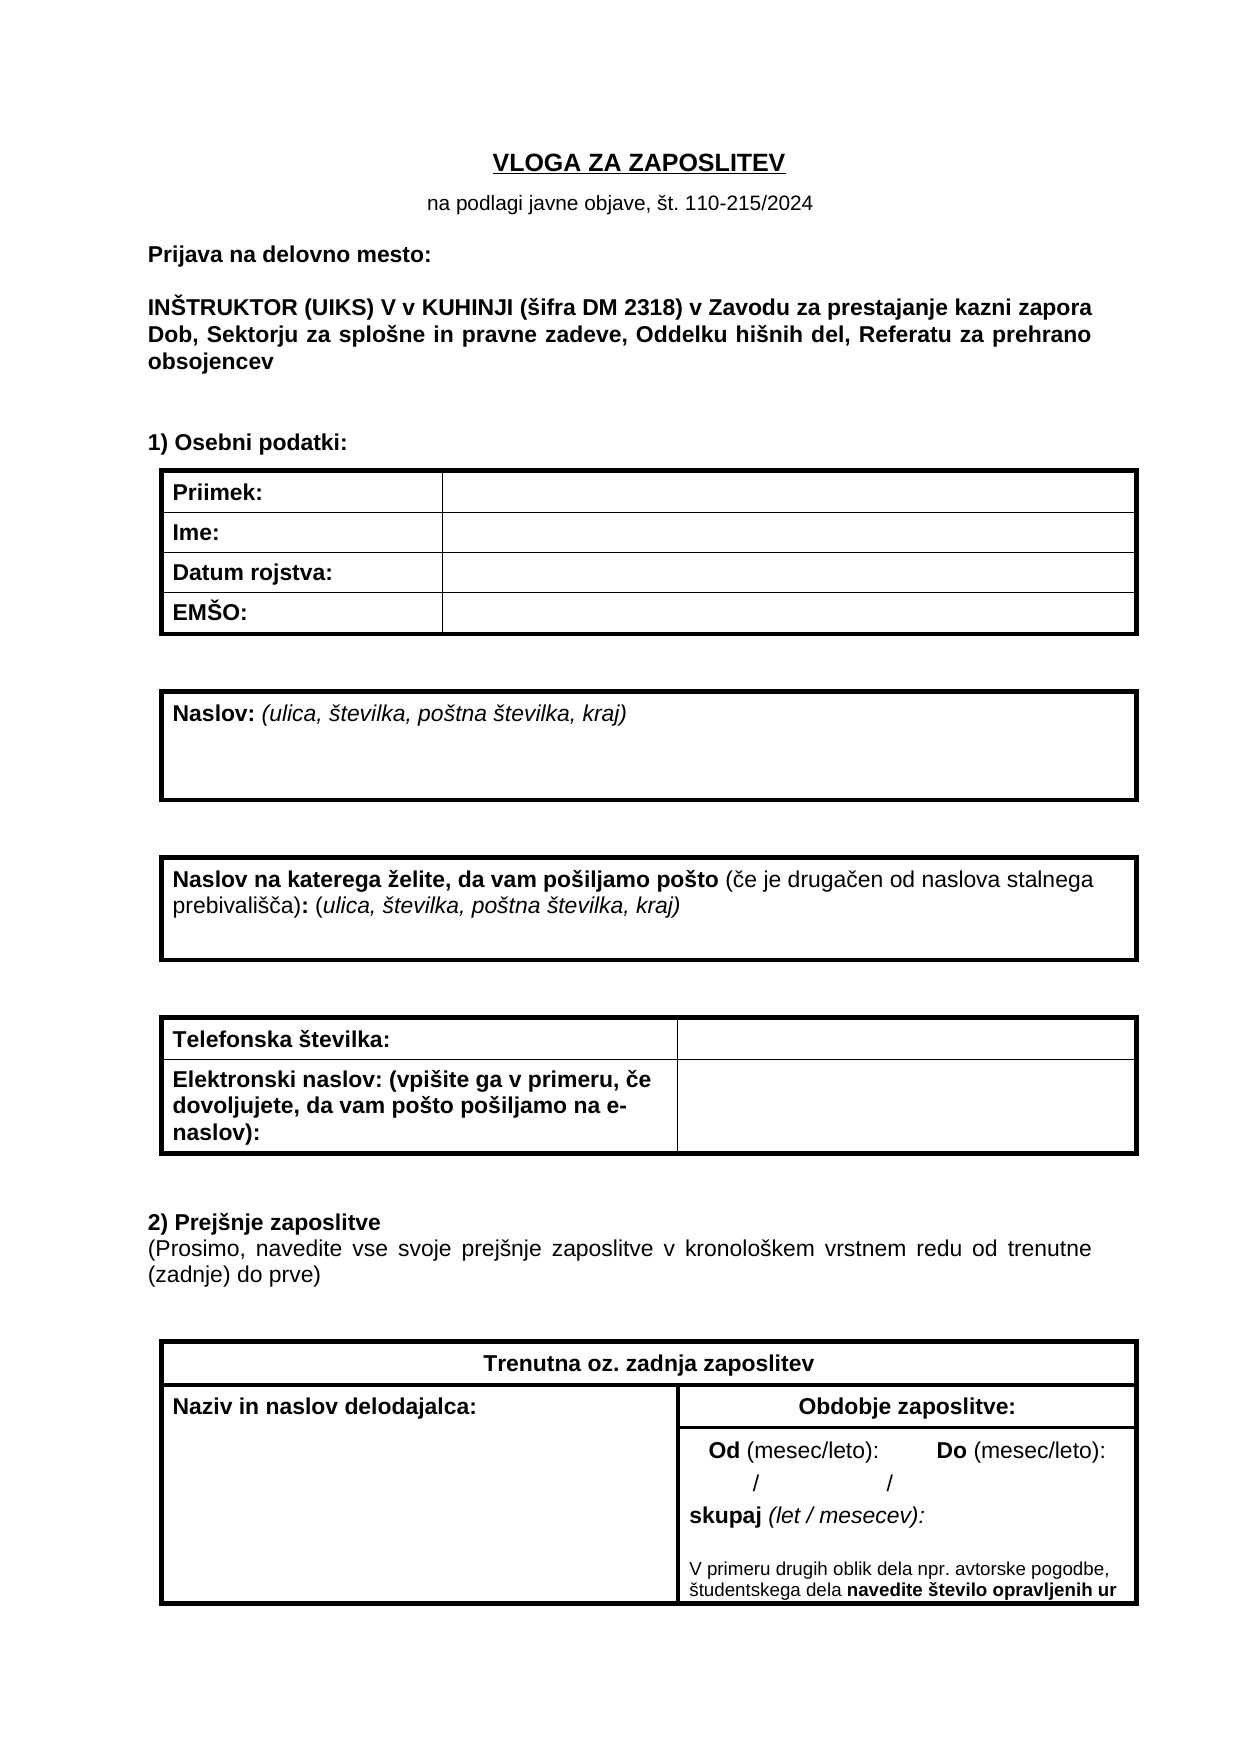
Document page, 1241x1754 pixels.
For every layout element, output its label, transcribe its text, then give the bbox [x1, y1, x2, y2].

table_header [678, 1020, 1134, 1058]
table_header Trenutna oz. zadnja zaposlitev [164, 1344, 1134, 1382]
table_header Priimek: [164, 473, 442, 512]
table_cell [443, 553, 1134, 592]
table_header [443, 473, 1134, 512]
table_cell Obdobje zaposlitve: [680, 1387, 1134, 1426]
table_cell Elektronski naslov: (vpišite ga v primeru, če dovoljujete, da vam pošto pošiljamo na e-naslov): [164, 1060, 677, 1151]
table_cell Datum rojstva: [164, 553, 442, 592]
table_cell [678, 1060, 1134, 1151]
table_cell Naziv in naslov delodajalca: [164, 1387, 676, 1601]
text na podlagi javne objave, št. 110-215/2024 [148, 191, 1093, 215]
table_cell [443, 593, 1134, 631]
table_cell Od (mesec/leto): Do (mesec/leto): / / skupaj (let / mesecev): V primeru drugih oblik dela npr. avtorske pogodbe, študentskega dela navedite število opravljenih ur [680, 1429, 1134, 1601]
text 1) Osebni podatki: [148, 429, 1093, 456]
table_header Telefonska številka: [164, 1020, 677, 1058]
text Prijava na delovno mesto: [148, 241, 1093, 267]
text INŠTRUKTOR (UIKS) V v KUHINJI (šifra DM 2318) v Zavodu za prestajanje kazni zapora Dob, Sektorju za splošne in pravne zadeve, Oddelku hišnih del, Referatu za prehrano obsojencev [148, 294, 1093, 375]
text (Prosimo, navedite vse svoje prejšnje zaposlitve v kronološkem vrstnem redu od trenutne (zadnje) do prve) [148, 1235, 1093, 1287]
text 2) Prejšnje zaposlitve [148, 1208, 1093, 1235]
table_cell EMŠO: [164, 593, 442, 631]
table_header Naslov na katerega želite, da vam pošiljamo pošto (če je drugačen od naslova stalnega prebivališča): (ulica, številka, poštna številka, kraj) [164, 860, 1134, 957]
table_header Naslov: (ulica, številka, poštna številka, kraj) [164, 694, 1134, 798]
text VLOGA ZA ZAPOSLITEV [148, 148, 1093, 176]
table_cell Ime: [164, 513, 442, 552]
table_cell [443, 513, 1134, 552]
